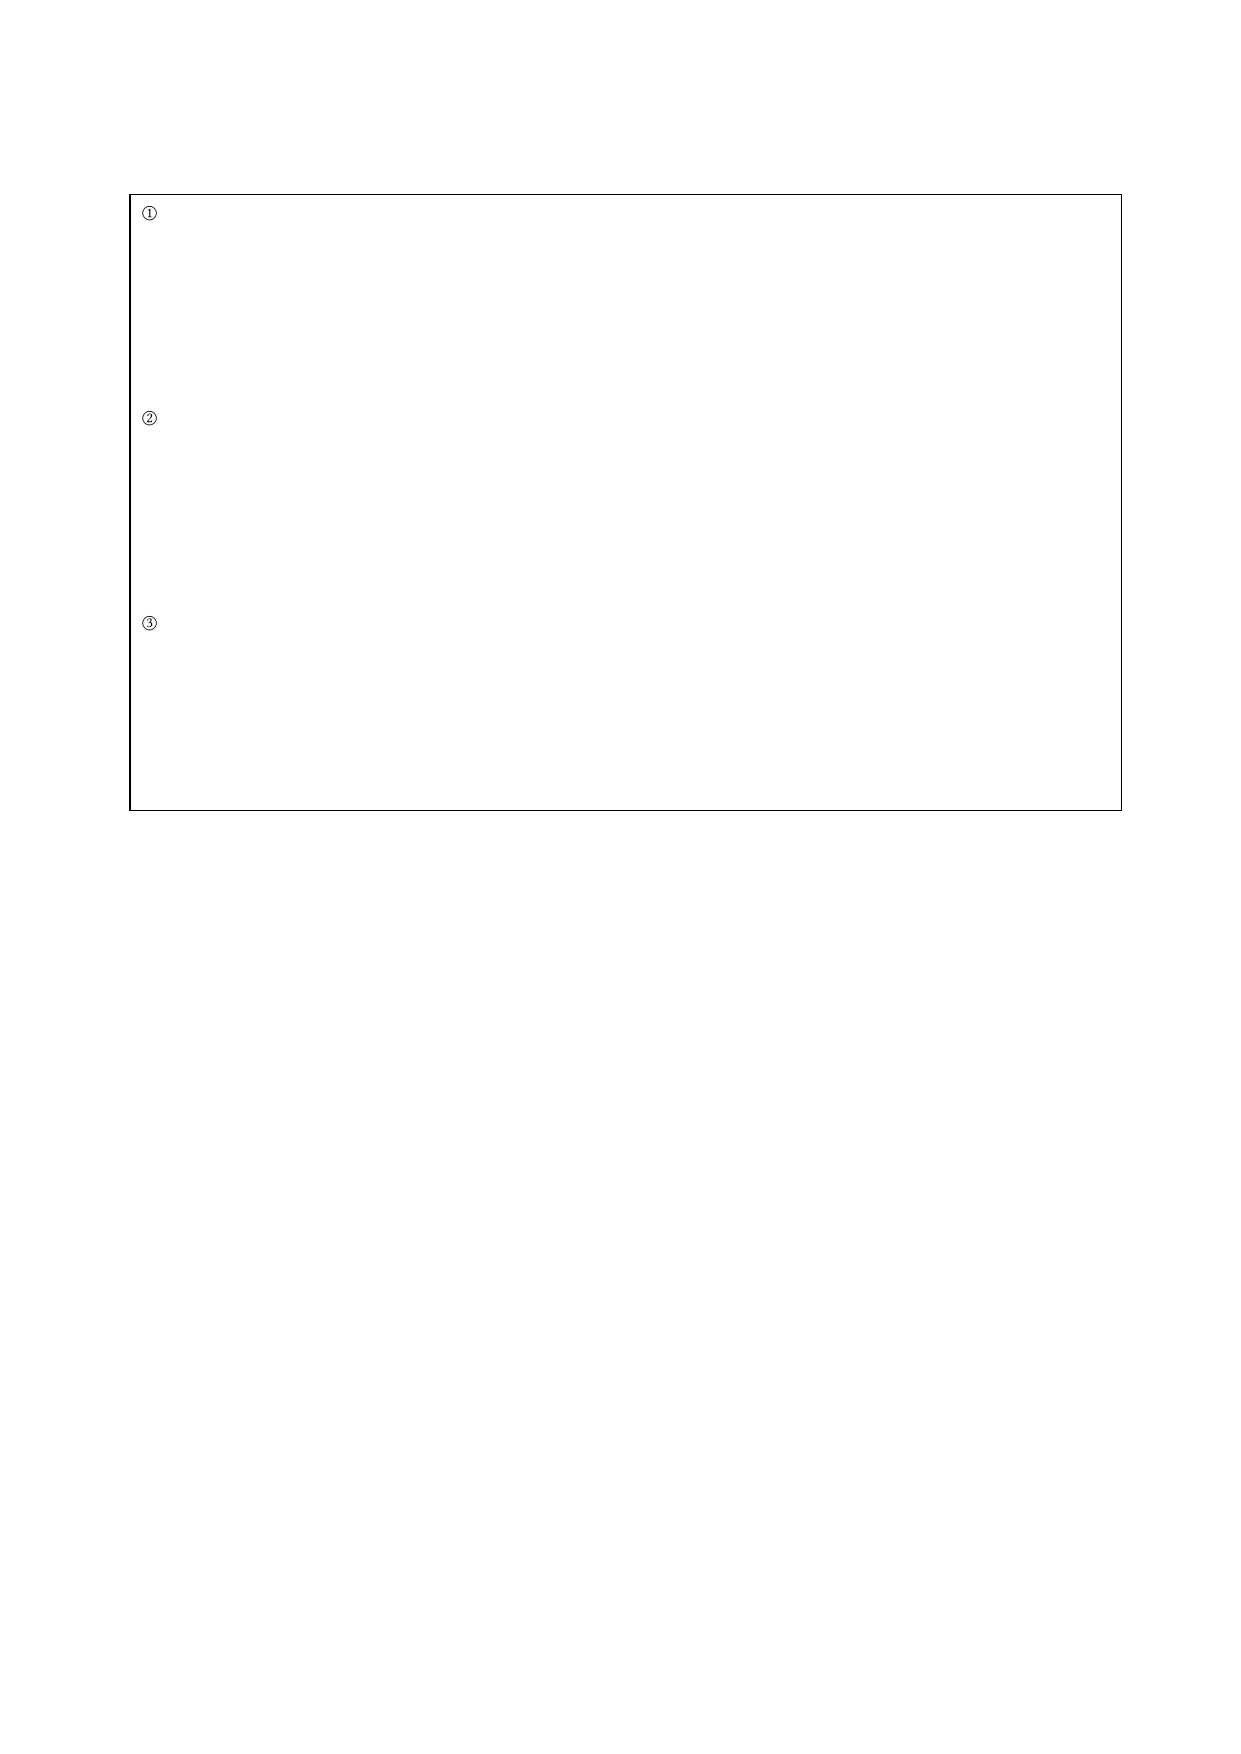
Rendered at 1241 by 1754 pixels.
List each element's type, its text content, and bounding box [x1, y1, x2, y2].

table_cell ① ② ③ [131, 195, 1121, 810]
